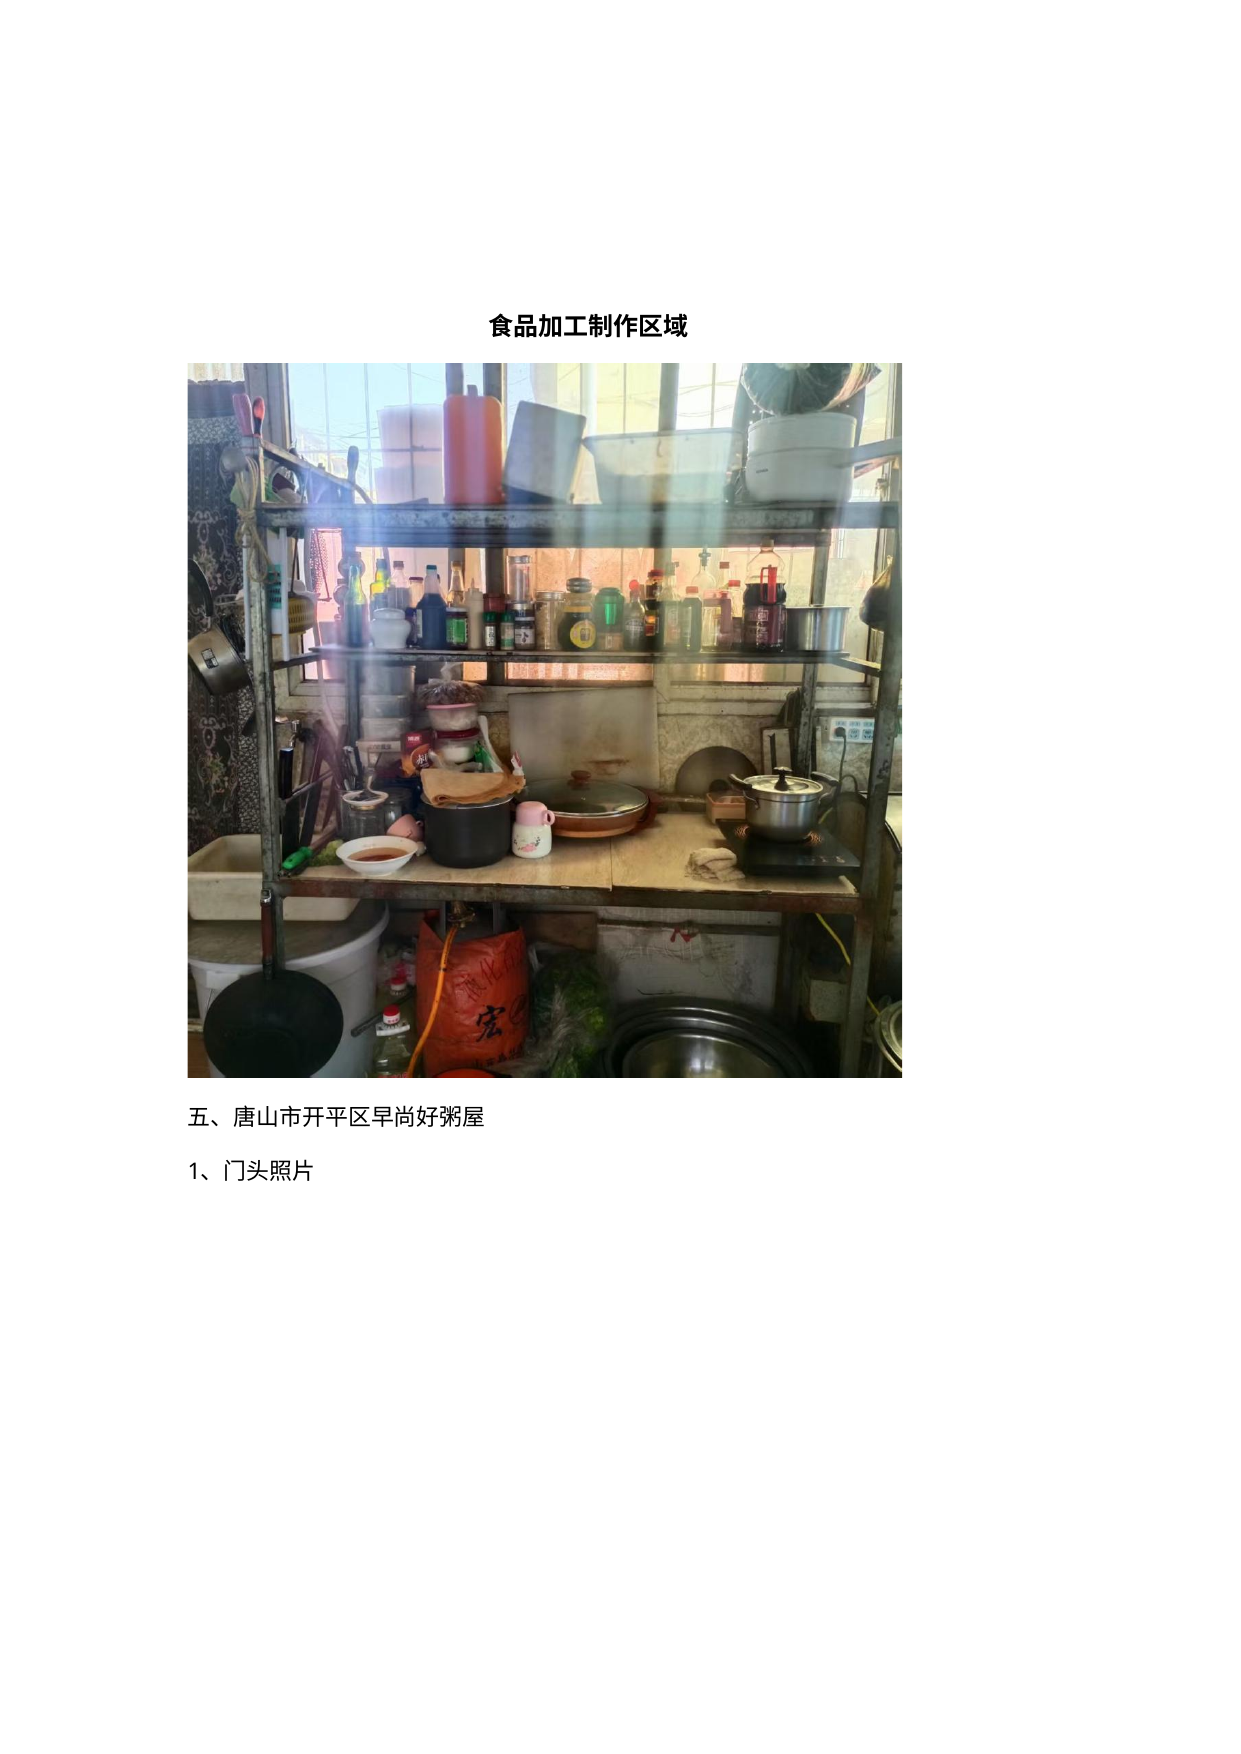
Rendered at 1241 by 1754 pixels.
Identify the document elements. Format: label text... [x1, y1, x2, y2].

text 1、门头照片 [187, 1153, 1053, 1186]
text 食品加工制作区域 [187, 306, 1053, 342]
picture [187, 363, 903, 1078]
text 五、唐山市开平区早尚好粥屋 [187, 1099, 1053, 1132]
